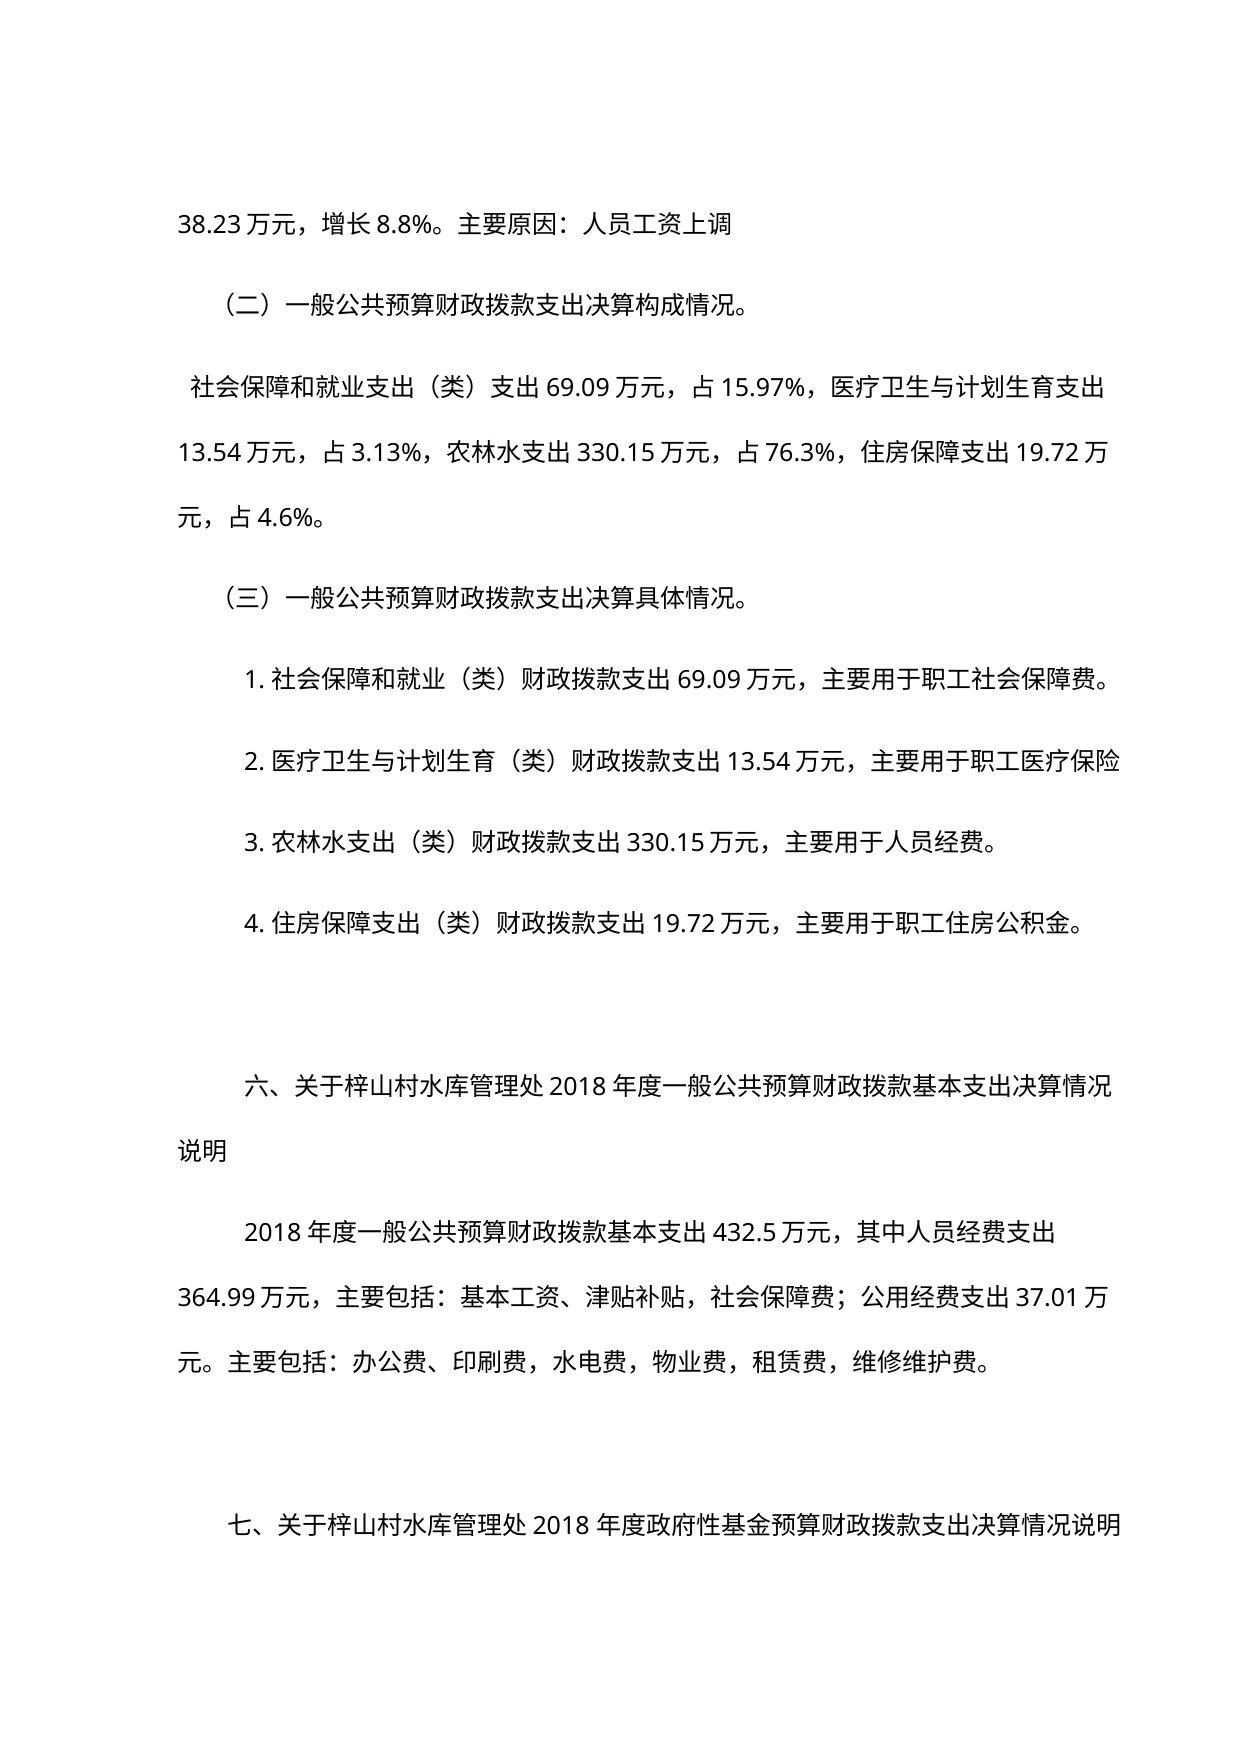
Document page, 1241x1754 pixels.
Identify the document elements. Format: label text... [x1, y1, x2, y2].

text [177, 190, 1122, 255]
text 4. 住房保障支出（类）财政拨款支出19.72万元，主要用于职工住房公积金。 [177, 889, 1122, 954]
text （二）一般公共预算财政拨款支出决算构成情况。 [177, 271, 1122, 336]
text 2018 年度一般公共预算财政拨款基本支出432.5万元，其中人员经费支出364.99万元，主要包括：基本工资、津贴补贴，社会保障费；公用经费支出37.01万元。主要包括：办公费、印刷费，水电费，物业费，租赁费，维修维护费。 [177, 1198, 1122, 1393]
text 2. 医疗卫生与计划生育（类）财政拨款支出13.54万元，主要用于职工医疗保险 [177, 727, 1122, 792]
text 六、关于梓山村水库管理处2018 年度一般公共预算财政拨款基本支出决算情况说明 [177, 1052, 1122, 1182]
text （三）一般公共预算财政拨款支出决算具体情况。 [177, 564, 1122, 629]
text 3. 农林水支出（类）财政拨款支出330.15万元，主要用于人员经费。 [177, 808, 1122, 873]
text 1. 社会保障和就业（类）财政拨款支出 69.09万元，主要用于职工社会保障费。 [177, 645, 1122, 710]
text 社会保障和就业支出（类）支出 69.09万元，占 15.97%，医疗卫生与计划生育支出13.54万元，占3.13%，农林水支出330.15万元，占76.3%，住房保障支出19.72万元，占4.6%。 [177, 353, 1122, 548]
text 七、关于梓山村水库管理处2018 年度政府性基金预算财政拨款支出决算情况说明 [177, 1491, 1122, 1556]
